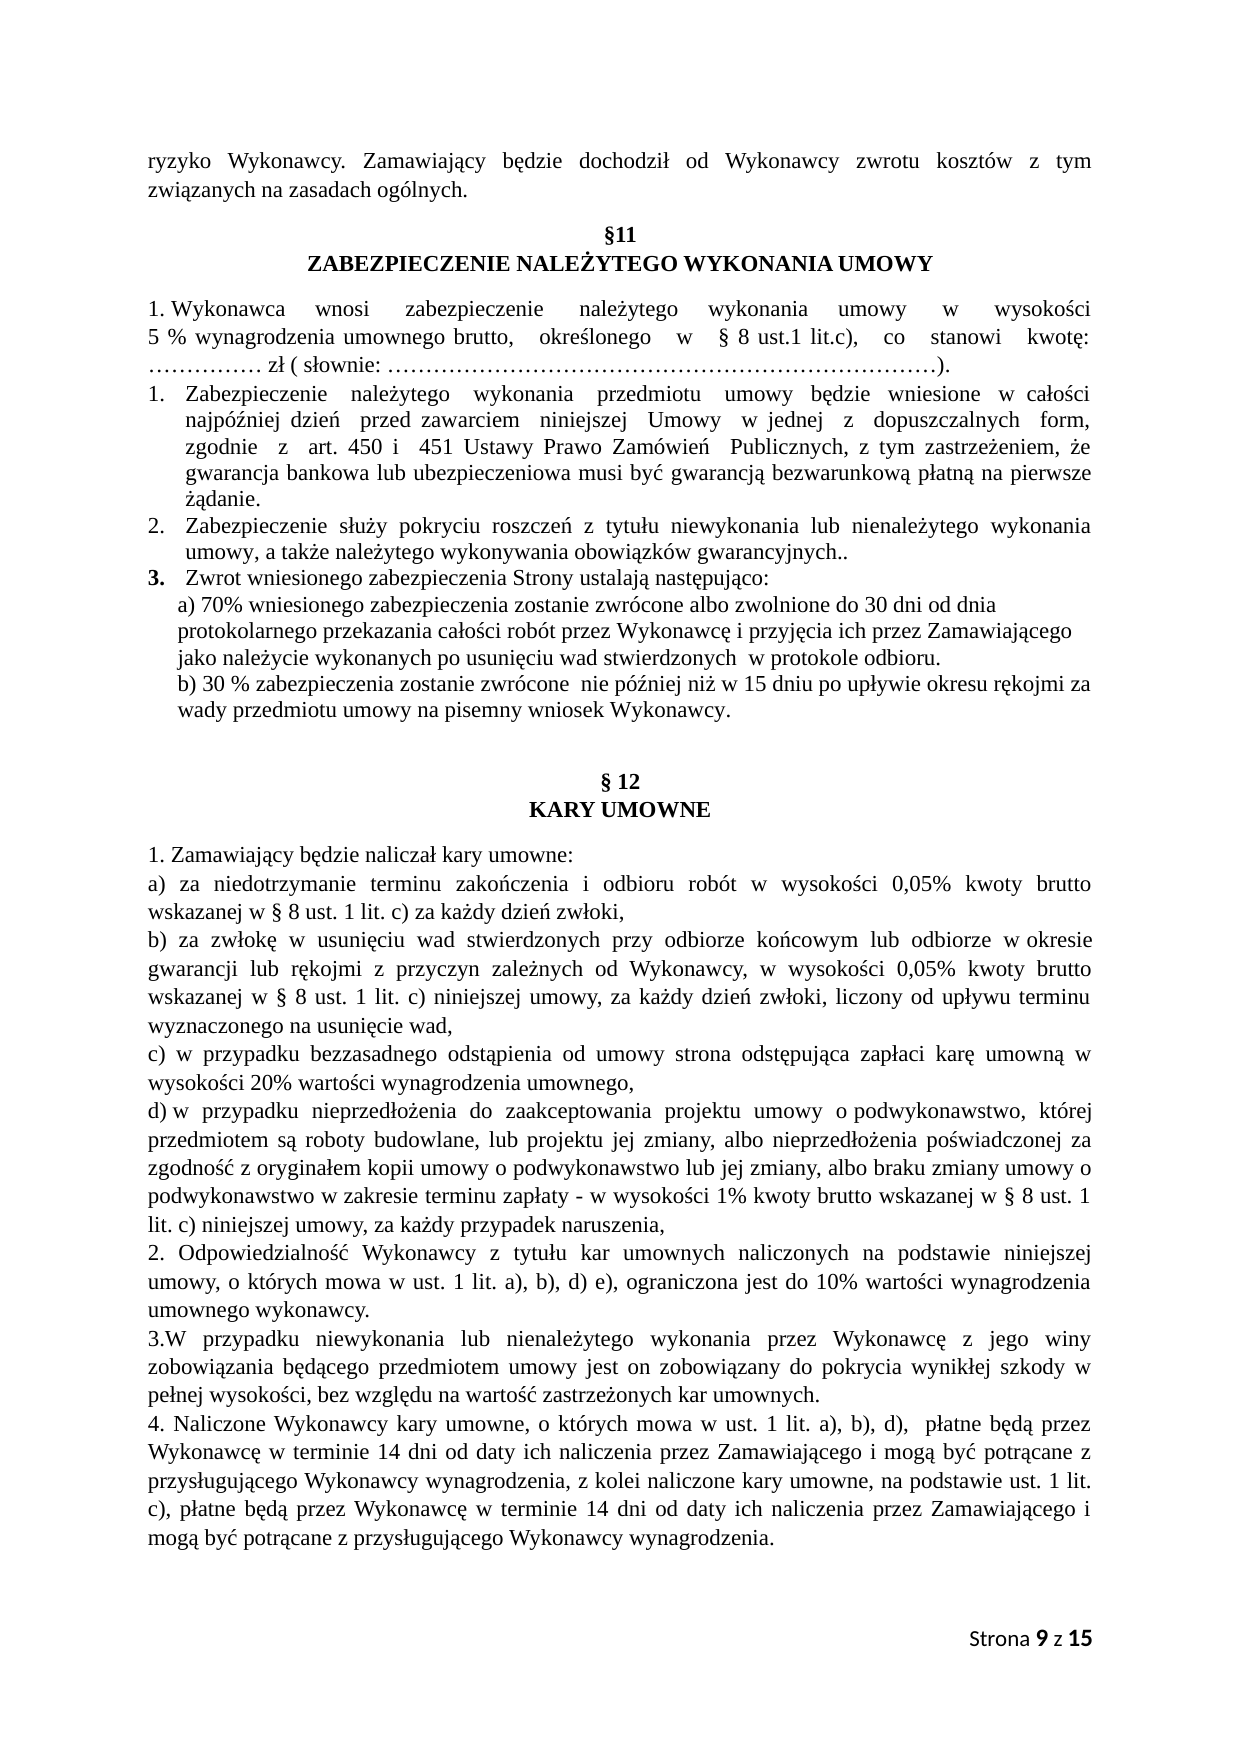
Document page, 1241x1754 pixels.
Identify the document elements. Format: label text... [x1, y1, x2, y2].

text c) w przypadku bezzasadnego odstąpienia od umowy strona odstępująca zapłaci karę umowną w wysokości 20% wartości wynagrodzenia umownego, [148, 1040, 1093, 1095]
text a) 70% wniesionego zabezpieczenia zostanie zwrócone albo zwolnione do 30 dni od dnia protokolarnego przekazania całości robót przez Wykonawcę i przyjęcia ich przez Zamawiającego jako należycie wykonanych po usunięciu wad stwierdzonych w protokole odbioru. [177, 591, 1093, 670]
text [148, 148, 1093, 202]
list Zabezpieczenie służy pokryciu roszczeń z tytułu niewykonania lub nienależytego wykonania umowy, a także należytego wykonywania obowiązków gwarancyjnych.. [148, 512, 1093, 564]
text § 12 [148, 768, 1093, 794]
text d) w przypadku nieprzedłożenia do zaakceptowania projektu umowy o podwykonawstwo, której przedmiotem są roboty budowlane, lub projektu jej zmiany, albo nieprzedłożenia poświadczonej za zgodność z oryginałem kopii umowy o podwykonawstwo lub jej zmiany, albo braku zmiany umowy o podwykonawstwo w zakresie terminu zapłaty - w wysokości 1% kwoty brutto wskazanej w § 8 ust. 1 lit. c) niniejszej umowy, za każdy przypadek naruszenia, [148, 1097, 1093, 1237]
text ZABEZPIECZENIE NALEŻYTEGO WYKONANIA UMOWY [148, 249, 1093, 276]
text b) 30 % zabezpieczenia zostanie zwrócone nie później niż w 15 dniu po upływie okresu rękojmi za wady przedmiotu umowy na pisemny wniosek Wykonawcy. [177, 670, 1093, 723]
text 2. Odpowiedzialność Wykonawcy z tytułu kar umownych naliczonych na podstawie niniejszej umowy, o których mowa w ust. 1 lit. a), b), d) e), ograniczona jest do 10% wartości wynagrodzenia umownego wykonawcy. [148, 1239, 1093, 1323]
text 1. Wykonawca wnosi zabezpieczenie należytego wykonania umowy w wysokości 5 % wynagrodzenia umownego brutto, określonego w § 8 ust.1 lit.c), co stanowi kwotę: …………… zł ( słownie: ………………………………………………………………). [148, 295, 1093, 378]
text 4. Naliczone Wykonawcy kary umowne, o których mowa w ust. 1 lit. a), b), d), płatne będą przez Wykonawcę w terminie 14 dni od daty ich naliczenia przez Zamawiającego i mogą być potrącane z przysługującego Wykonawcy wynagrodzenia, z kolei naliczone kary umowne, na podstawie ust. 1 lit. c), płatne będą przez Wykonawcę w terminie 14 dni od daty ich naliczenia przez Zamawiającego i mogą być potrącane z przysługującego Wykonawcy wynagrodzenia. [148, 1410, 1093, 1550]
text KARY UMOWNE [148, 796, 1093, 822]
list Zabezpieczenie należytego wykonania przedmiotu umowy będzie wniesione w całości najpóźniej dzień przed zawarciem niniejszej Umowy w jednej z dopuszczalnych form, zgodnie z art. 450 i 451 Ustawy Prawo Zamówień Publicznych, z tym zastrzeżeniem, że gwarancja bankowa lub ubezpieczeniowa musi być gwarancją bezwarunkową płatną na pierwsze żądanie. [148, 380, 1093, 512]
text 1. Zamawiający będzie naliczał kary umowne: [148, 841, 1093, 868]
text a) za niedotrzymanie terminu zakończenia i odbioru robót w wysokości 0,05% kwoty brutto wskazanej w § 8 ust. 1 lit. c) za każdy dzień zwłoki, [148, 870, 1093, 924]
text b) za zwłokę w usunięciu wad stwierdzonych przy odbiorze końcowym lub odbiorze w okresie gwarancji lub rękojmi z przyczyn zależnych od Wykonawcy, w wysokości 0,05% kwoty brutto wskazanej w § 8 ust. 1 lit. c) niniejszej umowy, za każdy dzień zwłoki, liczony od upływu terminu wyznaczonego na usunięcie wad, [148, 927, 1093, 1038]
list Zwrot wniesionego zabezpieczenia Strony ustalają następująco: [148, 564, 1093, 591]
text 3.W przypadku niewykonania lub nienależytego wykonania przez Wykonawcę z jego winy zobowiązania będącego przedmiotem umowy jest on zobowiązany do pokrycia wynikłej szkody w pełnej wysokości, bez względu na wartość zastrzeżonych kar umownych. [148, 1325, 1093, 1408]
text §11 [148, 221, 1093, 247]
